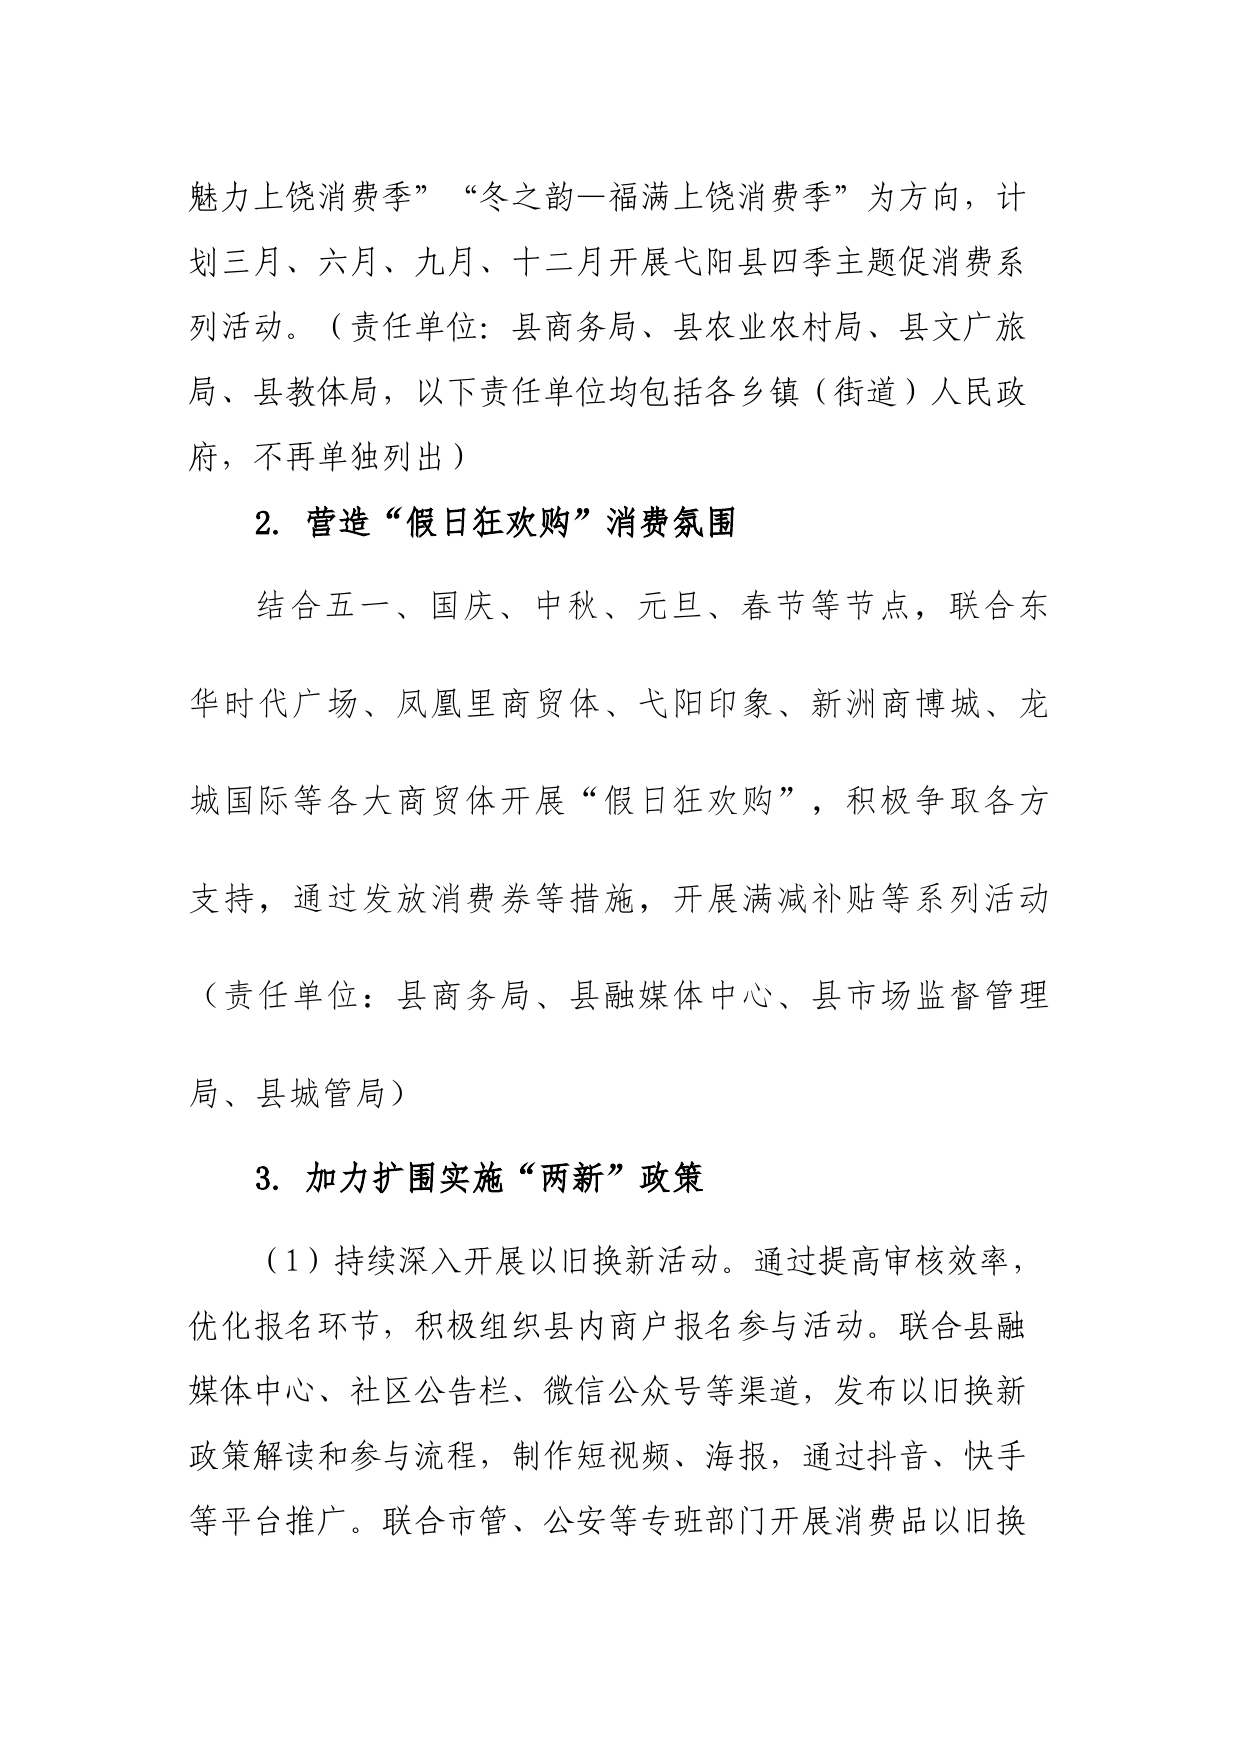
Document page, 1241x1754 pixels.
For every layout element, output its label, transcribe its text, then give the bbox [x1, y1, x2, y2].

text 2. 营造“假日狂欢购”消费氛围 [187, 487, 1053, 552]
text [187, 1226, 1053, 1551]
list 加力扩围实施“两新”政策 [187, 1142, 1053, 1207]
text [187, 162, 1053, 487]
list 结合五一、国庆、中秋、元旦、春节等节点，联合东华时代广场、凤凰里商贸体、弋阳印象、新洲商博城、龙城国际等各大商贸体开展“假日狂欢购”，积极争取各方支持，通过发放消费券等措施，开展满减补贴等系列活动。（责任单位：县商务局、县融媒体中心、县市场监督管理局、县城管局） [187, 571, 1053, 1123]
